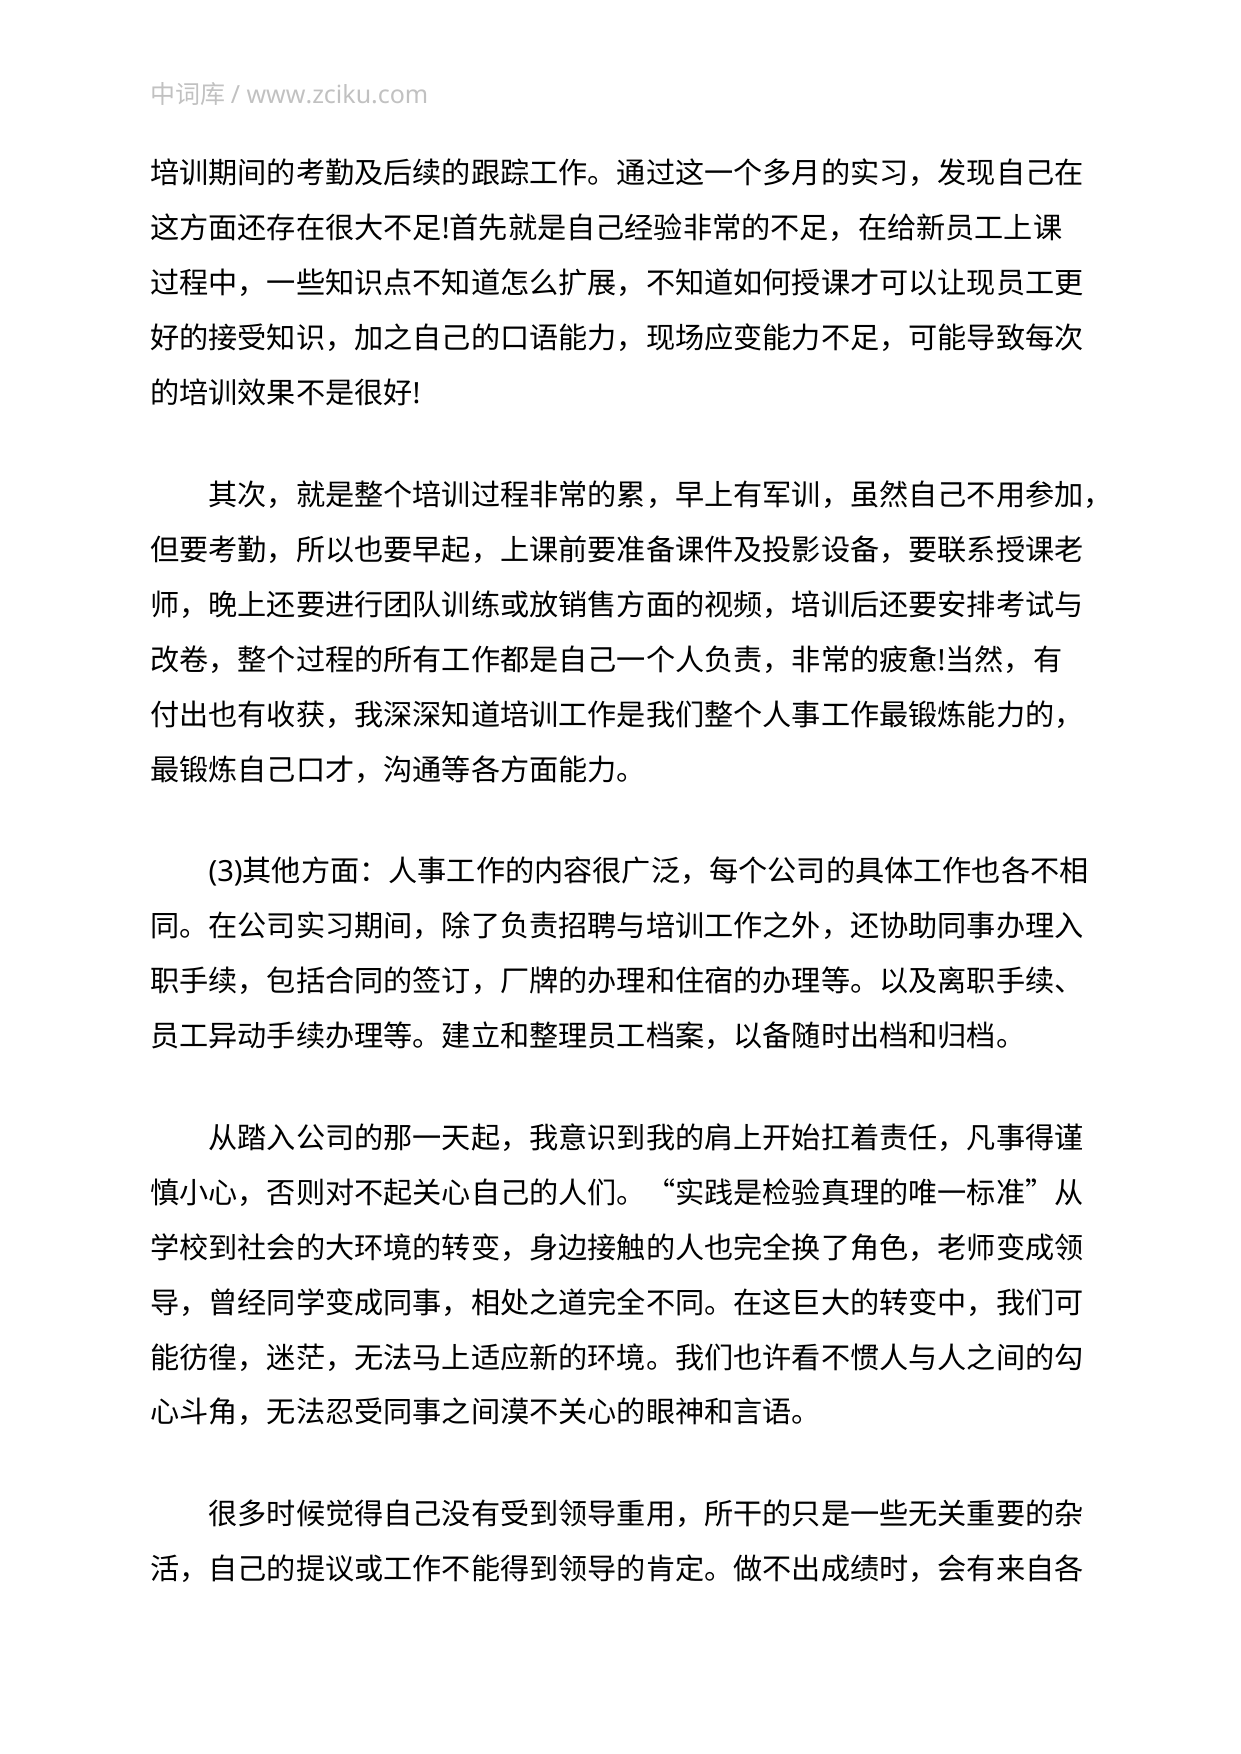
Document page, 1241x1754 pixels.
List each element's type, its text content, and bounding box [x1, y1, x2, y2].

text 其次，就是整个培训过程非常的累，早上有军训，虽然自己不用参加，但要考勤，所以也要早起，上课前要准备课件及投影设备，要联系授课老师，晚上还要进行团队训练或放销售方面的视频，培训后还要安排考试与改卷，整个过程的所有工作都是自己一个人负责，非常的疲惫!当然，有付出也有收获，我深深知道培训工作是我们整个人事工作最锻炼能力的，最锻炼自己口才，沟通等各方面能力。 [150, 472, 1090, 788]
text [150, 150, 1090, 412]
text 从踏入公司的那一天起，我意识到我的肩上开始扛着责任，凡事得谨慎小心，否则对不起关心自己的人们。“实践是检验真理的唯一标准”从学校到社会的大环境的转变，身边接触的人也完全换了角色，老师变成领导，曾经同学变成同事，相处之道完全不同。在这巨大的转变中，我们可能彷徨，迷茫，无法马上适应新的环境。我们也许看不惯人与人之间的勾心斗角，无法忍受同事之间漠不关心的眼神和言语。 [150, 1114, 1090, 1431]
text (3)其他方面：人事工作的内容很广泛，每个公司的具体工作也各不相同。在公司实习期间，除了负责招聘与培训工作之外，还协助同事办理入职手续，包括合同的签订，厂牌的办理和住宿的办理等。以及离职手续、员工异动手续办理等。建立和整理员工档案，以备随时出档和归档。 [150, 848, 1090, 1055]
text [150, 1491, 1090, 1588]
